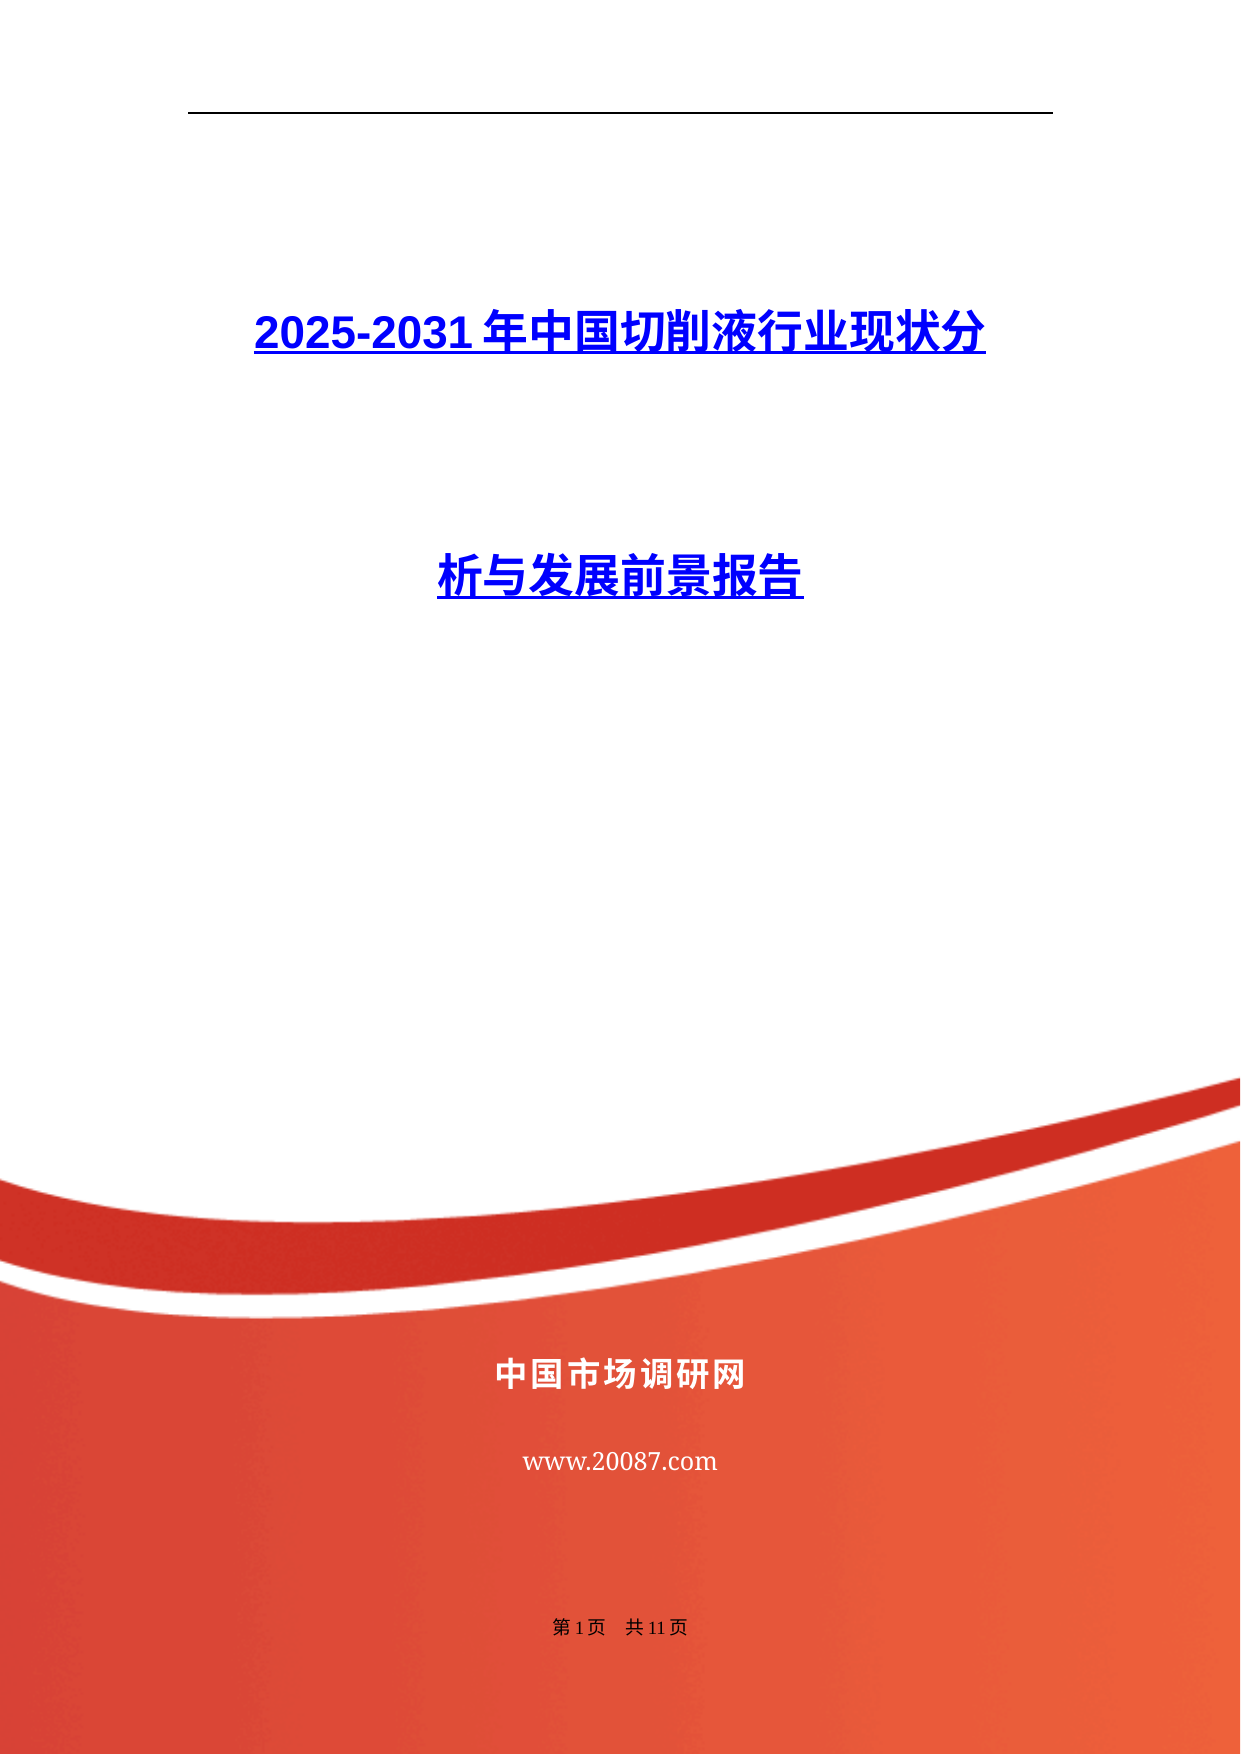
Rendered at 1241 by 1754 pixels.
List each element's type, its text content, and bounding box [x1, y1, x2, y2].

table_header 2025-2031年中国切削液行业现状分析与发展前景报告 [188, 207, 1053, 773]
subtitle 中国市场调研网 [187, 1339, 1053, 1404]
text www.20087.com [187, 1428, 1053, 1493]
picture [0, 1006, 1241, 1754]
